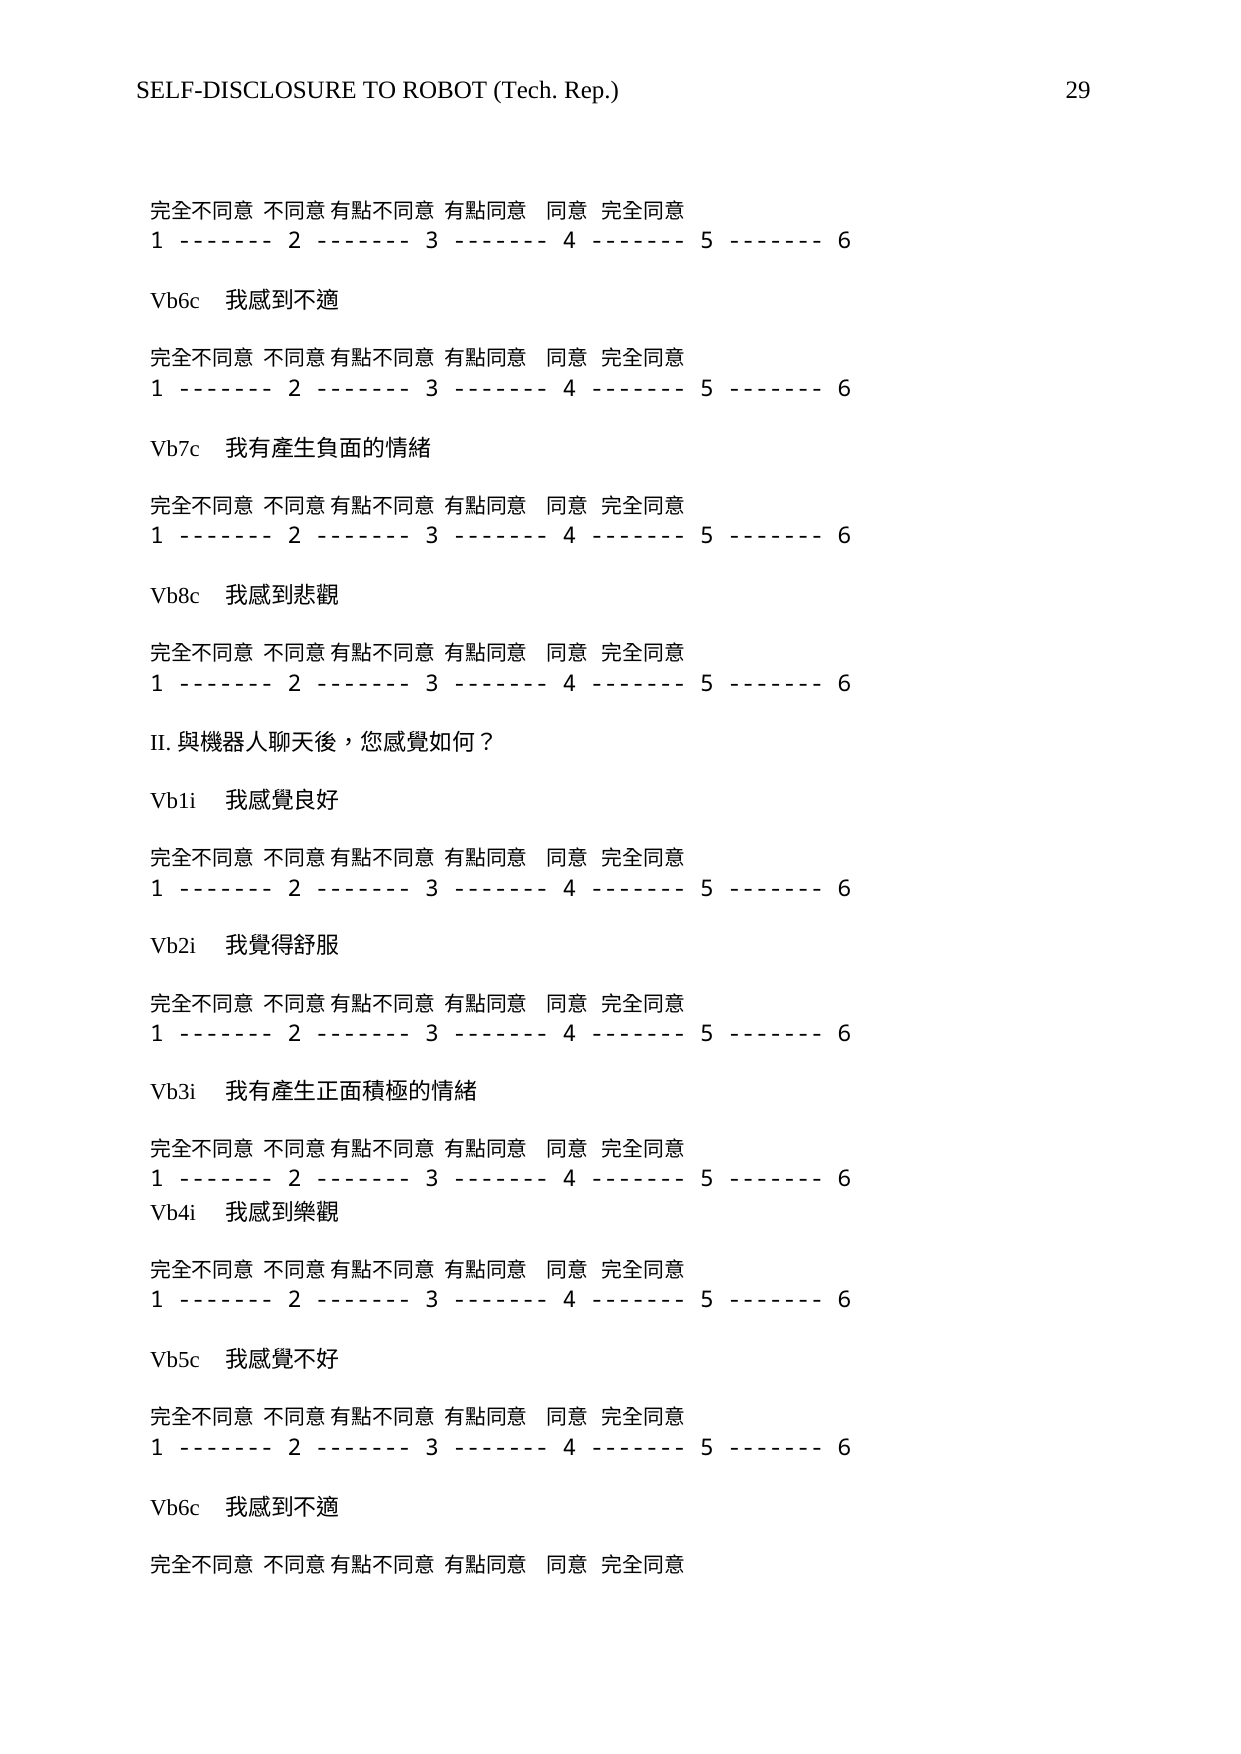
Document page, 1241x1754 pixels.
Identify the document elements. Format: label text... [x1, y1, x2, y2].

text 1 ------- 2 ------- 3 ------- 4 ------- 5 ------- 6 [150, 1017, 1090, 1048]
text 1 ------- 2 ------- 3 ------- 4 ------- 5 ------- 6 [150, 667, 1090, 698]
text Vb6c 我感到不適 [150, 282, 1090, 315]
text 1 ------- 2 ------- 3 ------- 4 ------- 5 ------- 6 [150, 519, 1090, 550]
text 完全不同意 不同意 有點不同意 有點同意 同意 完全同意 [150, 194, 1090, 224]
text Vb4i 我感到樂觀 [150, 1194, 1090, 1227]
text 完全不同意 不同意 有點不同意 有點同意 同意 完全同意 [150, 636, 1090, 667]
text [150, 1431, 1090, 1462]
text Vb8c 我感到悲觀 [150, 577, 1090, 610]
text 完全不同意 不同意 有點不同意 有點同意 同意 完全同意 [150, 1253, 1090, 1283]
text Vb1i 我感覺良好 [150, 784, 1090, 815]
text 完全不同意 不同意 有點不同意 有點同意 同意 完全同意 [150, 489, 1090, 519]
text 完全不同意 不同意 有點不同意 有點同意 同意 完全同意 [150, 342, 1090, 372]
text 1 ------- 2 ------- 3 ------- 4 ------- 5 ------- 6 [150, 872, 1090, 903]
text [150, 372, 1090, 403]
text Vb5c 我感覺不好 [150, 1341, 1090, 1374]
text Vb6c 我感到不適 [150, 1488, 1090, 1522]
text 完全不同意 不同意 有點不同意 有點同意 同意 完全同意 [150, 841, 1090, 872]
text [150, 1283, 1090, 1315]
text 完全不同意 不同意 有點不同意 有點同意 同意 完全同意 [150, 1132, 1090, 1162]
text 完全不同意 不同意 有點不同意 有點同意 同意 完全同意 [150, 987, 1090, 1017]
text 完全不同意 不同意 有點不同意 有點同意 同意 完全同意 [150, 1401, 1090, 1431]
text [150, 224, 1090, 256]
text Vb7c 我有產生負面的情緒 [150, 429, 1090, 463]
text II. 與機器人聊天後，您感覺如何？ [150, 724, 1090, 757]
text Vb3i 我有產生正面積極的情緒 [150, 1074, 1090, 1106]
text 1 ------- 2 ------- 3 ------- 4 ------- 5 ------- 6 [150, 1162, 1090, 1194]
text Vb2i 我覺得舒服 [150, 929, 1090, 960]
text 完全不同意 不同意 有點不同意 有點同意 同意 完全同意 [150, 1548, 1090, 1578]
